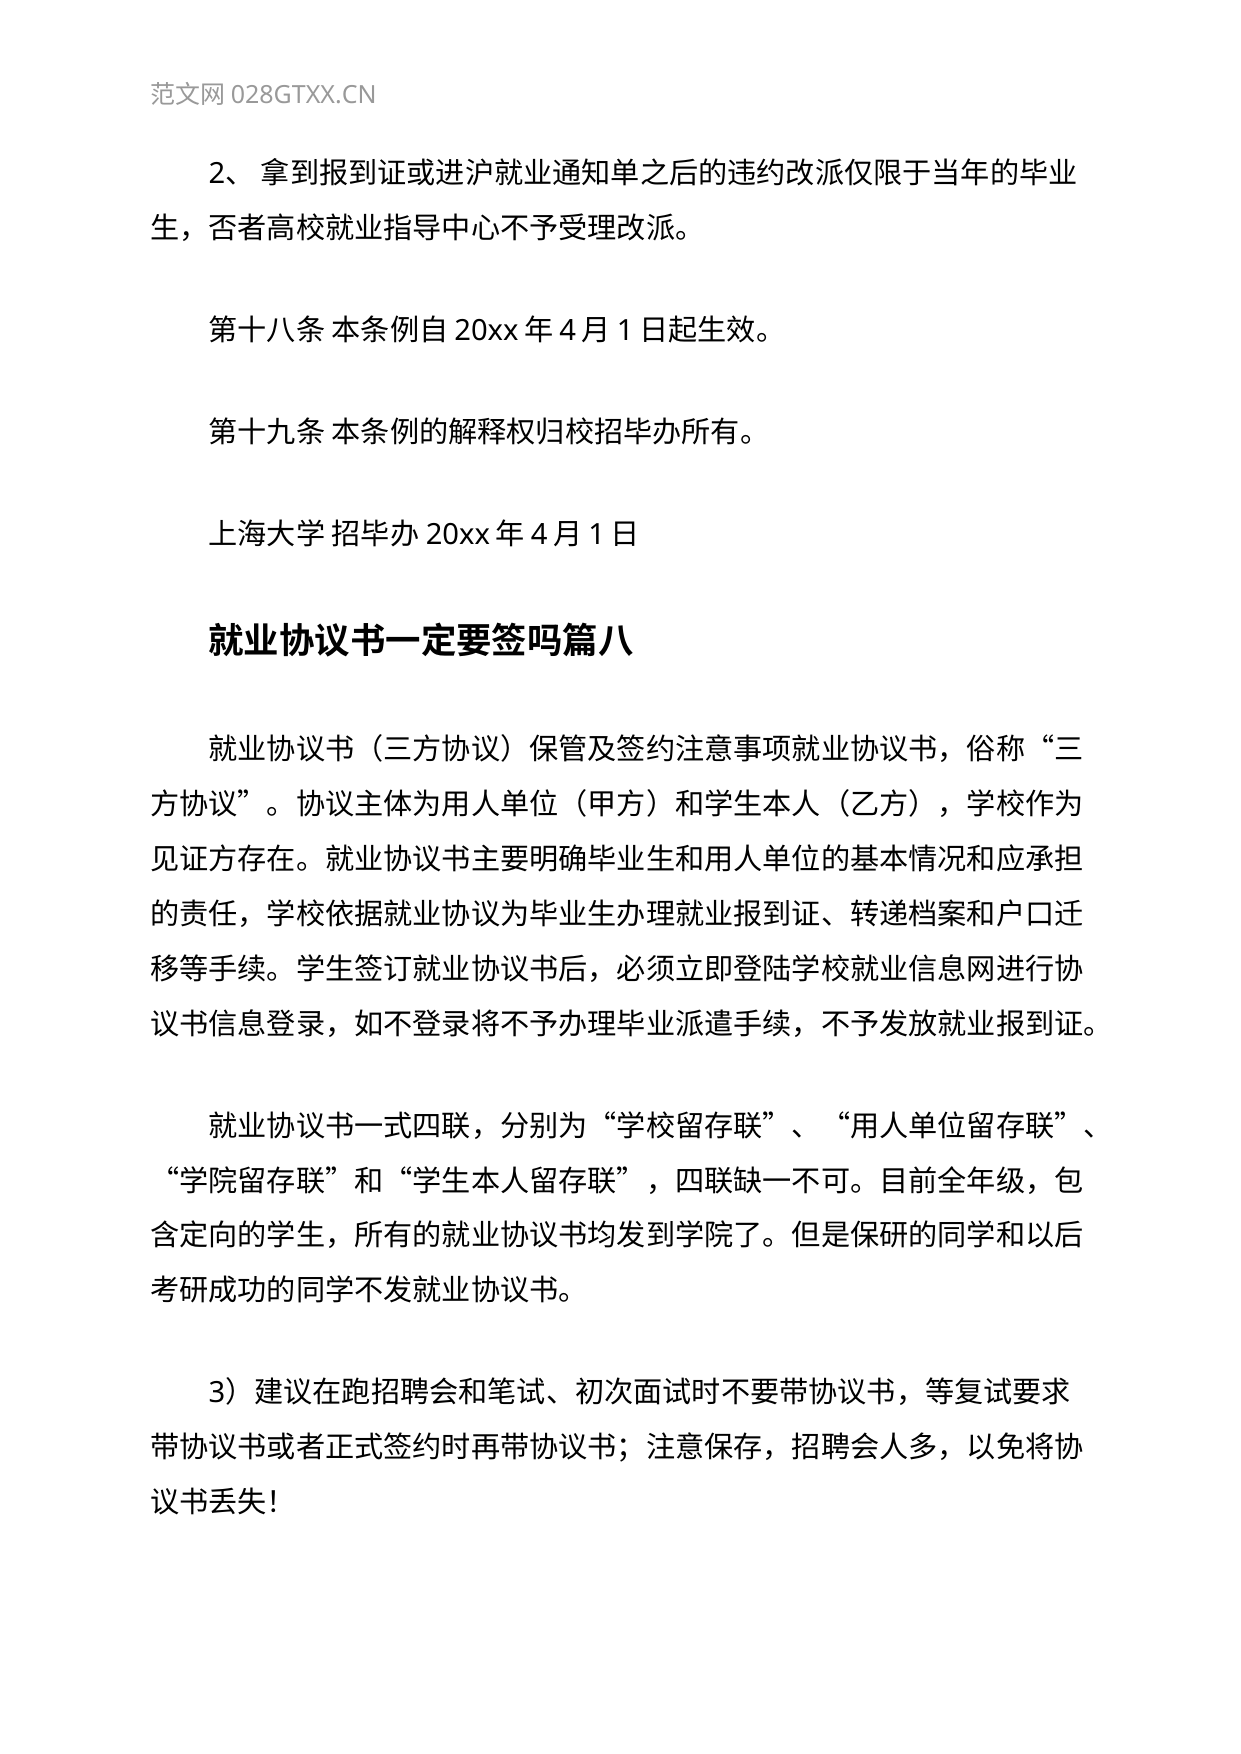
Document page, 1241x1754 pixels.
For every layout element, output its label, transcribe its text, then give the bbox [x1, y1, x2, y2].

text 就业协议书一定要签吗篇八 [150, 612, 1090, 664]
text 上海大学 招毕办 20xx年4月1日 [150, 511, 1090, 553]
text 就业协议书一式四联，分别为“学校留存联”、“用人单位留存联”、“学院留存联”和“学生本人留存联”，四联缺一不可。目前全年级，包含定向的学生，所有的就业协议书均发到学院了。但是保研的同学和以后考研成功的同学不发就业协议书。 [150, 1102, 1090, 1309]
text 就业协议书（三方协议）保管及签约注意事项就业协议书，俗称“三方协议”。协议主体为用人单位（甲方）和学生本人（乙方），学校作为见证方存在。就业协议书主要明确毕业生和用人单位的基本情况和应承担的责任，学校依据就业协议为毕业生办理就业报到证、转递档案和户口迁移等手续。学生签订就业协议书后，必须立即登陆学校就业信息网进行协议书信息登录，如不登录将不予办理毕业派遣手续，不予发放就业报到证。 [150, 726, 1090, 1043]
text 第十八条 本条例自20xx年4月1日起生效。 [150, 307, 1090, 349]
text 第十九条 本条例的解释权归校招毕办所有。 [150, 409, 1090, 451]
text 3）建议在跑招聘会和笔试、初次面试时不要带协议书，等复试要求带协议书或者正式签约时再带协议书；注意保存，招聘会人多，以免将协议书丢失！ [150, 1369, 1090, 1521]
text 2、 拿到报到证或进沪就业通知单之后的违约改派仅限于当年的毕业生，否者高校就业指导中心不予受理改派。 [150, 150, 1090, 247]
